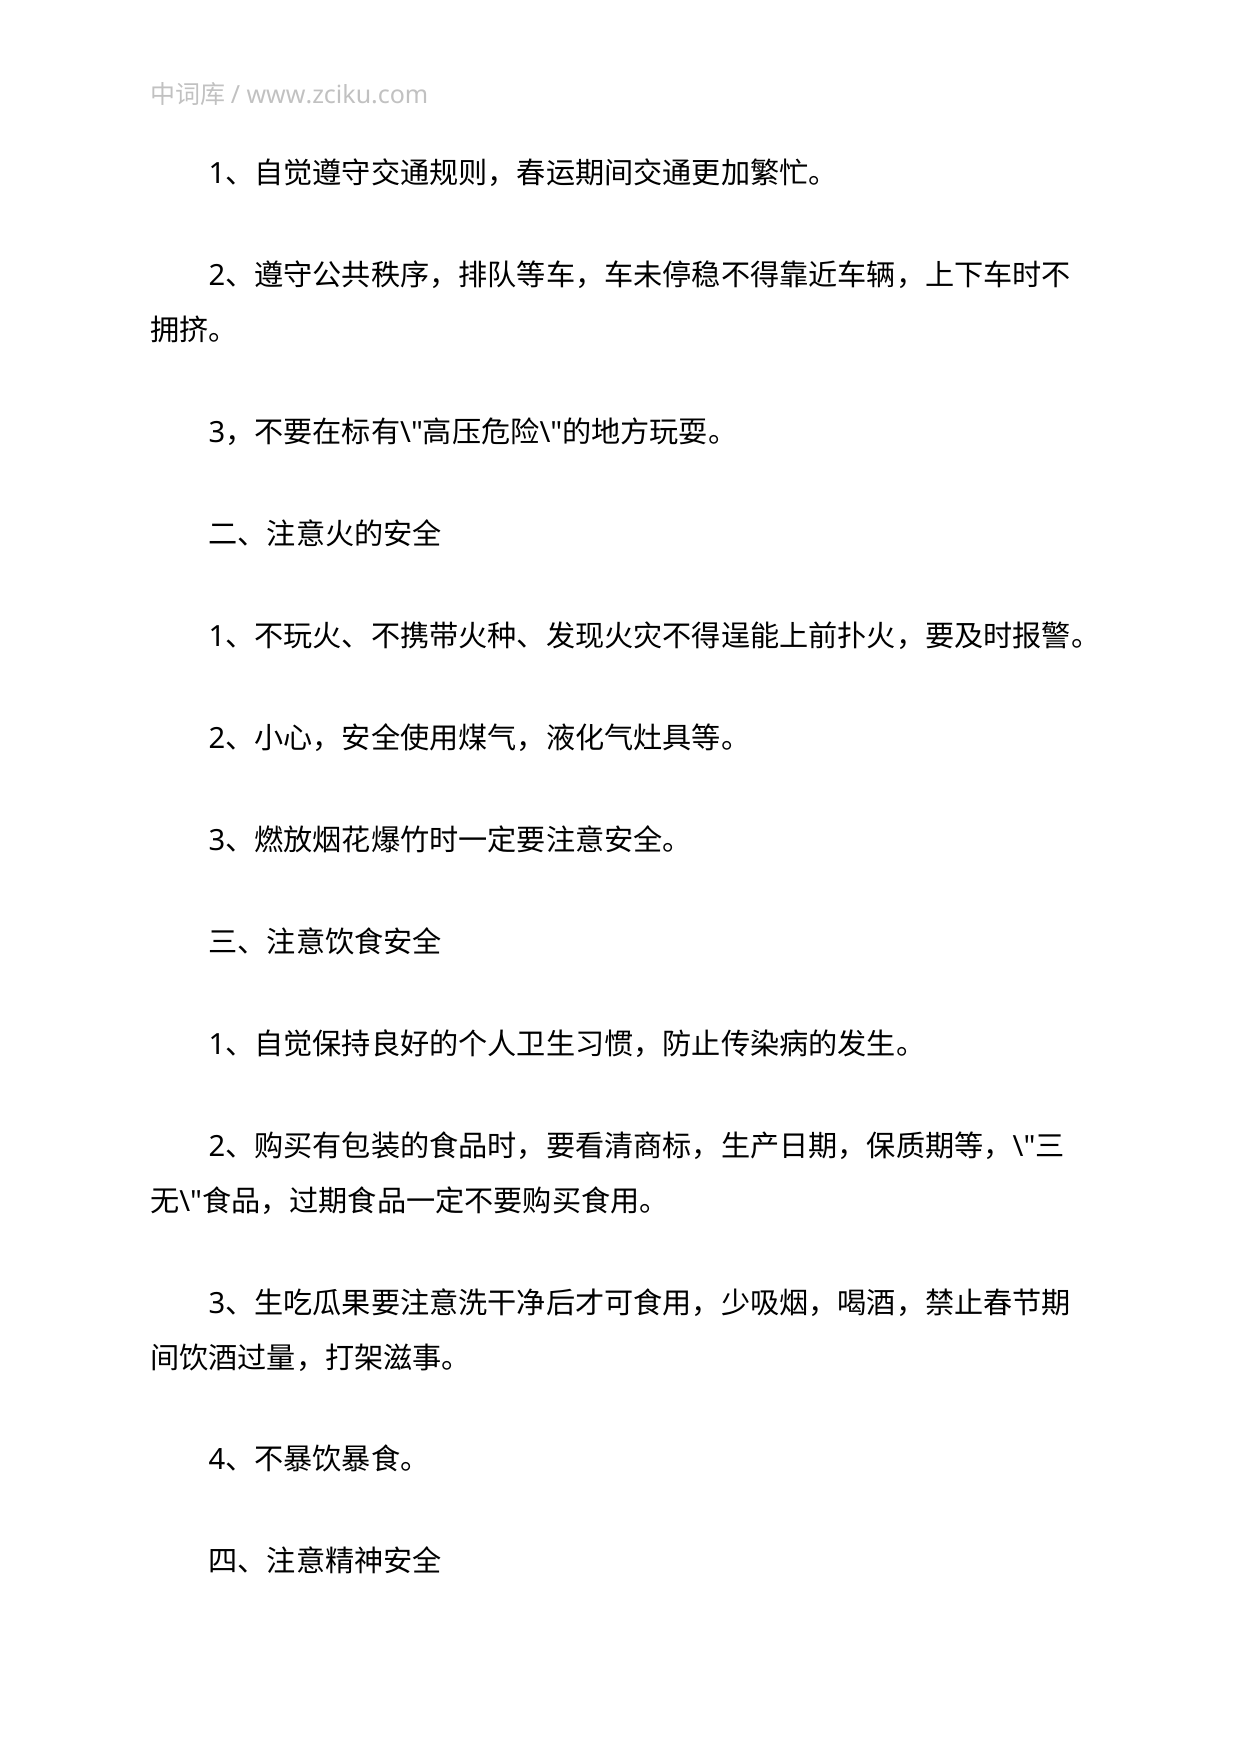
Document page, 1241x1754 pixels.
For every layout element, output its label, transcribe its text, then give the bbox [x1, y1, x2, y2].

text 1、自觉保持良好的个人卫生习惯，防止传染病的发生。 [150, 1020, 1090, 1063]
text 4、不暴饮暴食。 [150, 1436, 1090, 1478]
text 四、注意精神安全 [150, 1538, 1090, 1580]
text 2、遵守公共秩序，排队等车，车未停稳不得靠近车辆，上下车时不拥挤。 [150, 252, 1090, 349]
text 3、生吃瓜果要注意洗干净后才可食用，少吸烟，喝酒，禁止春节期间饮酒过量，打架滋事。 [150, 1279, 1090, 1376]
text 1、自觉遵守交通规则，春运期间交通更加繁忙。 [150, 150, 1090, 192]
text 2、购买有包装的食品时，要看清商标，生产日期，保质期等，\"三无\"食品，过期食品一定不要购买食用。 [150, 1122, 1090, 1219]
text 3，不要在标有\"高压危险\"的地方玩耍。 [150, 409, 1090, 451]
text 二、注意火的安全 [150, 511, 1090, 553]
text 三、注意饮食安全 [150, 918, 1090, 961]
text 2、小心，安全使用煤气，液化气灶具等。 [150, 714, 1090, 757]
text 1、不玩火、不携带火种、发现火灾不得逞能上前扑火，要及时报警。 [150, 612, 1090, 655]
text 3、燃放烟花爆竹时一定要注意安全。 [150, 816, 1090, 859]
